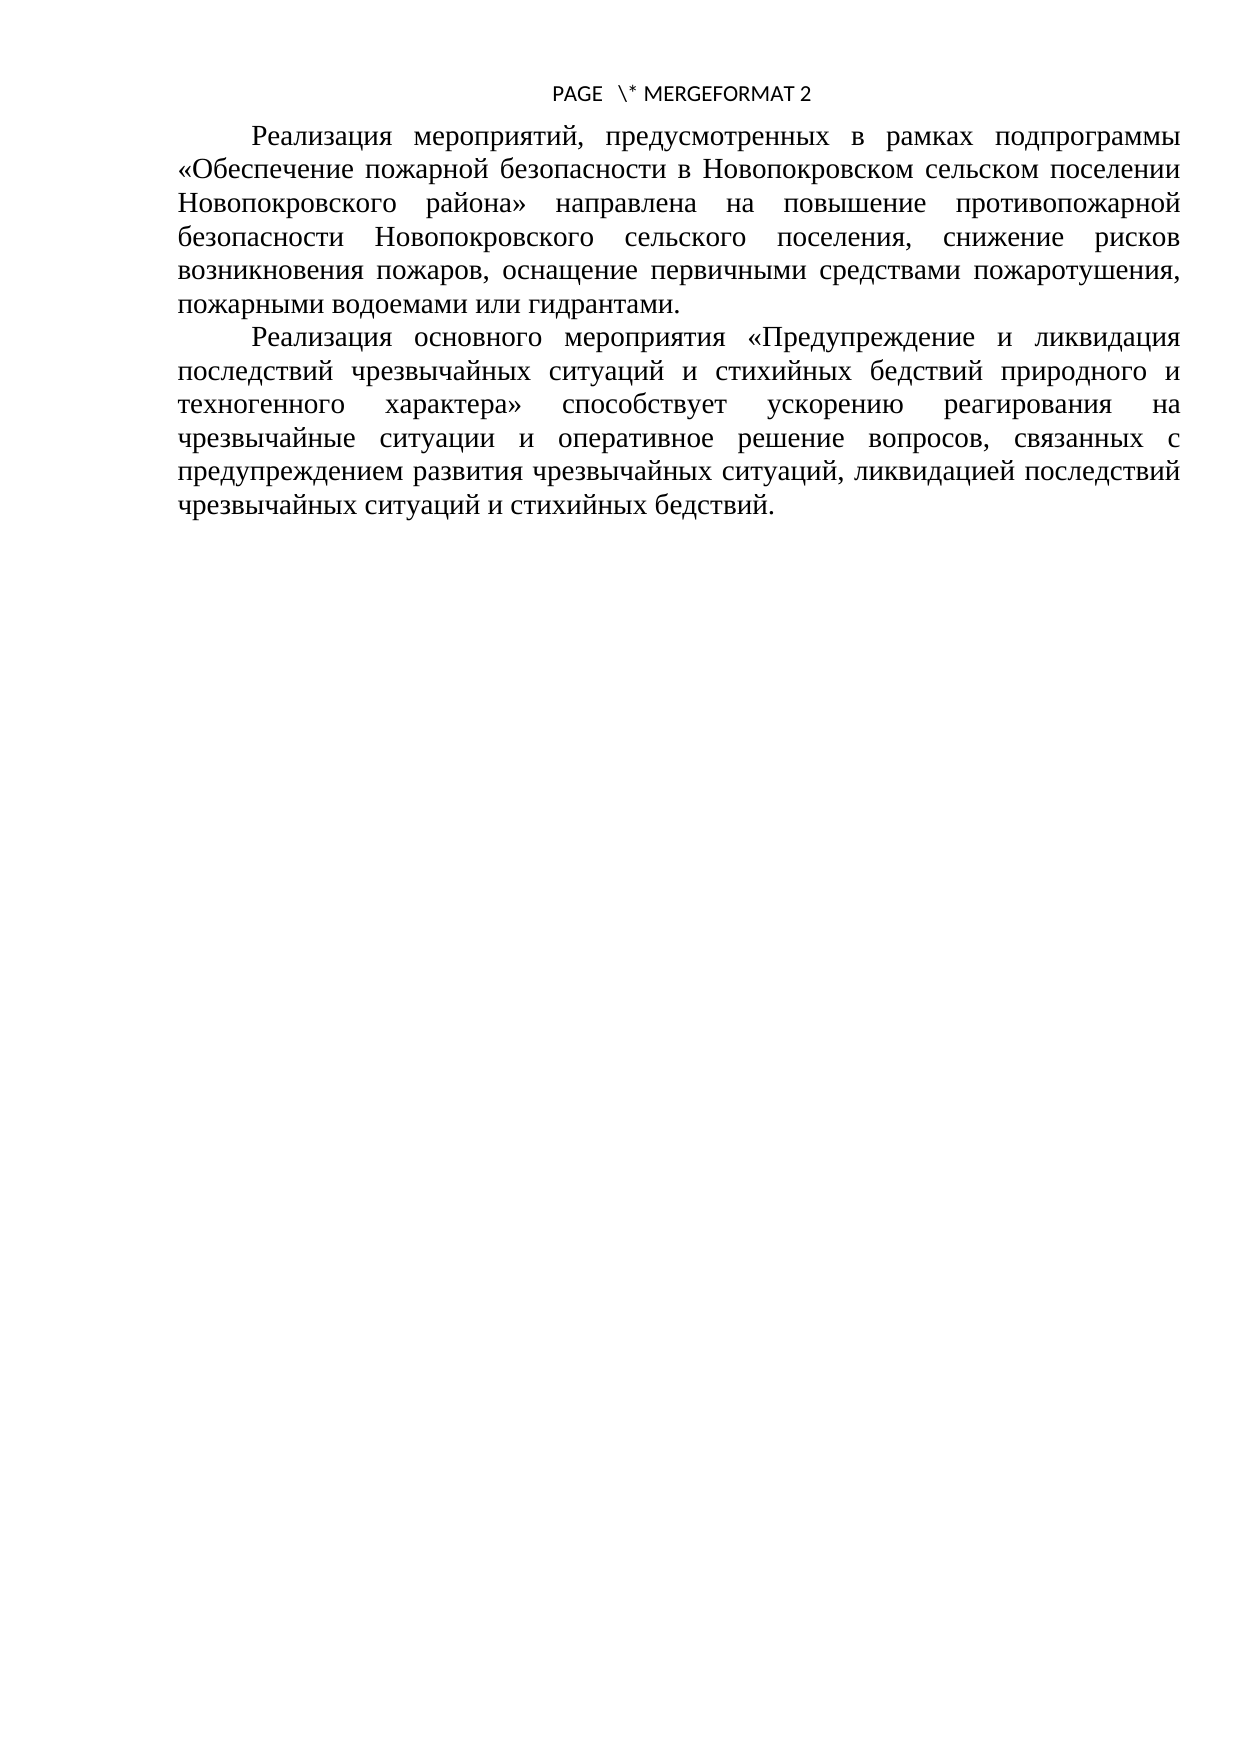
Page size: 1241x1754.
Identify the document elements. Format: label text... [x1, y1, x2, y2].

text Реализация мероприятий, предусмотренных в рамках подпрограммы «Обеспечение пожарной безопасности в Новопокровском сельском поселении Новопокровского района» направлена на повышение противопожарной безопасности Новопокровского сельского поселения, снижение рисков возникновения пожаров, оснащение первичными средствами пожаротушения, пожарными водоемами или гидрантами. [177, 118, 1181, 319]
text Реализация основного мероприятия «Предупреждение и ликвидация последствий чрезвычайных ситуаций и стихийных бедствий природного и техногенного характера» способствует ускорению реагирования на чрезвычайные ситуации и оперативное решение вопросов, связанных с предупреждением развития чрезвычайных ситуаций, ликвидацией последствий чрезвычайных ситуаций и стихийных бедствий. [177, 319, 1181, 521]
